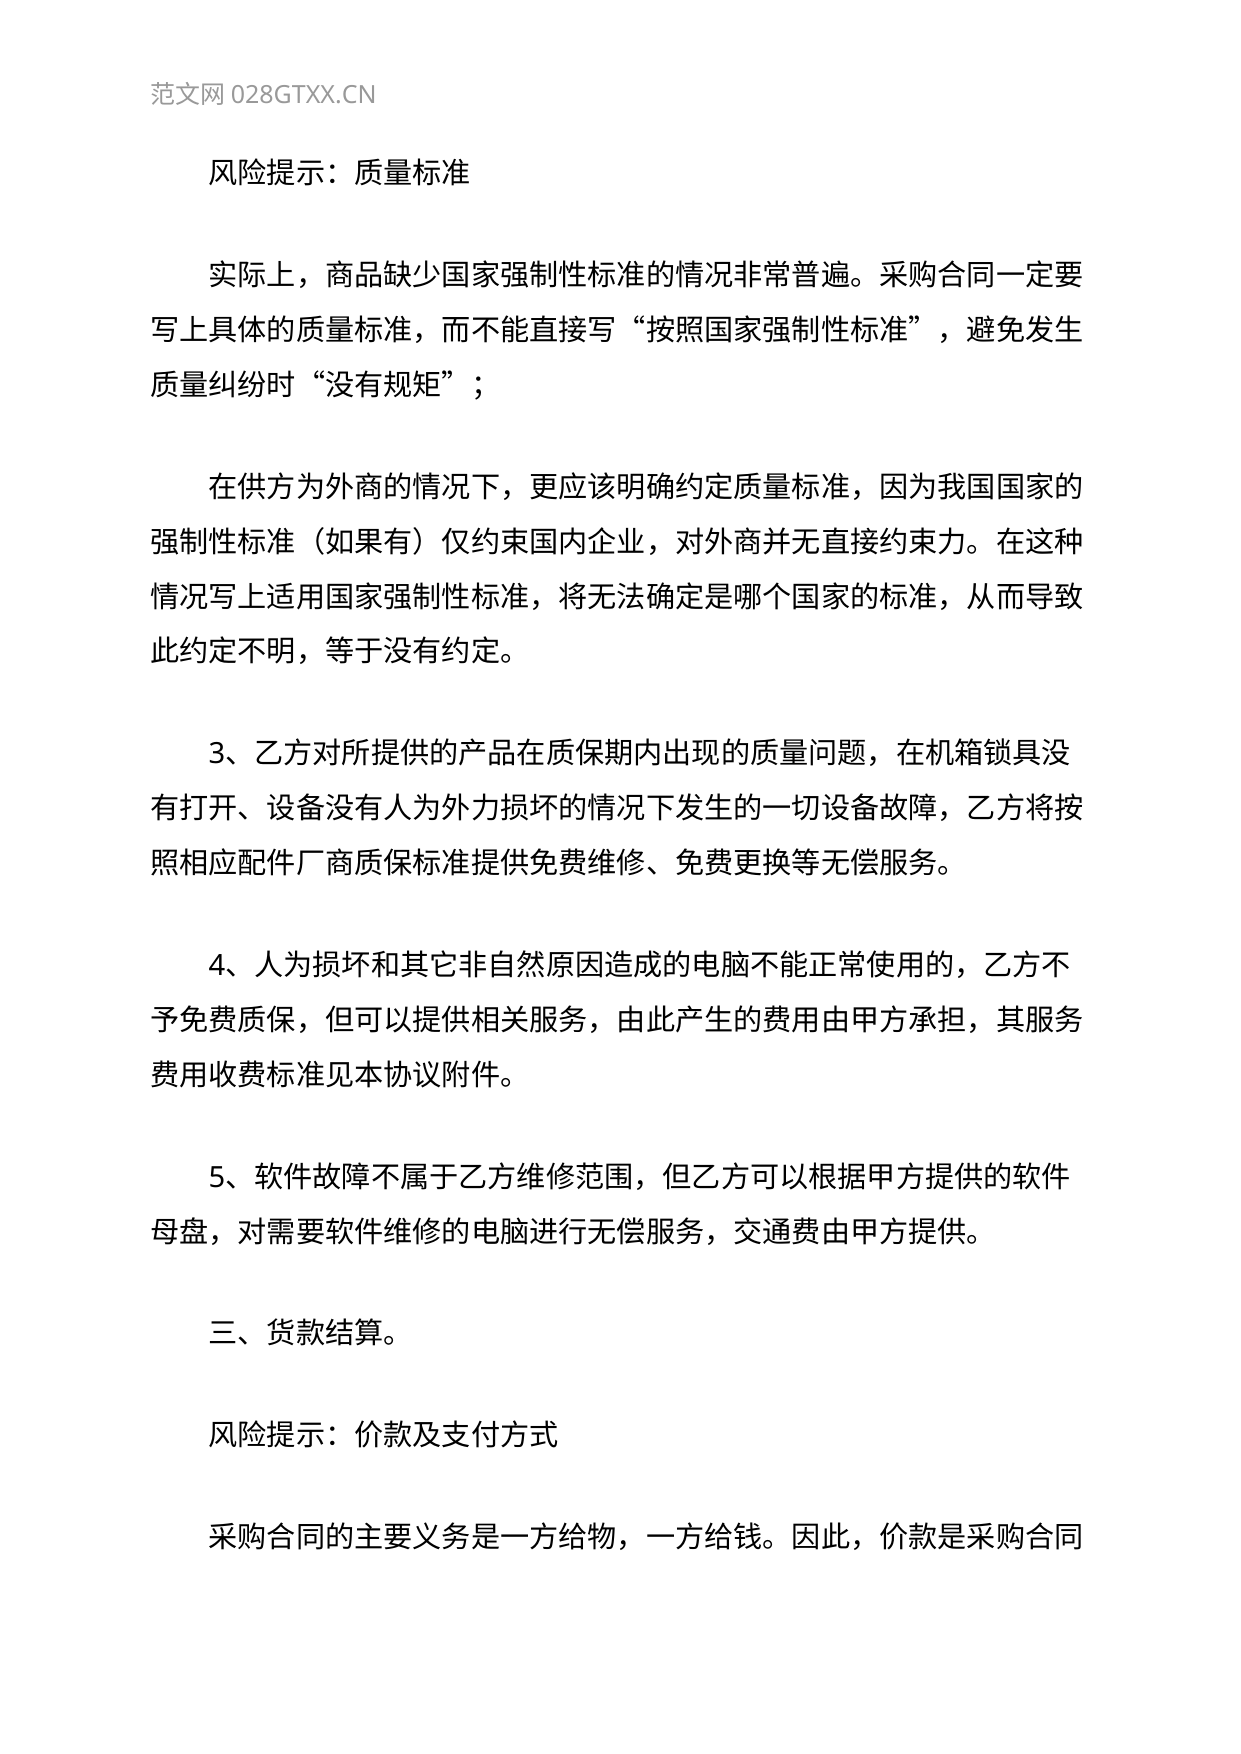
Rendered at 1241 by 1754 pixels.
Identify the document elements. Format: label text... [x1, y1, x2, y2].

text 在供方为外商的情况下，更应该明确约定质量标准，因为我国国家的强制性标准（如果有）仅约束国内企业，对外商并无直接约束力。在这种情况写上适用国家强制性标准，将无法确定是哪个国家的标准，从而导致此约定不明，等于没有约定。 [150, 463, 1090, 670]
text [150, 1513, 1090, 1556]
text 5、软件故障不属于乙方维修范围，但乙方可以根据甲方提供的软件母盘，对需要软件维修的电脑进行无偿服务，交通费由甲方提供。 [150, 1153, 1090, 1250]
text 实际上，商品缺少国家强制性标准的情况非常普遍。采购合同一定要写上具体的质量标准，而不能直接写“按照国家强制性标准”，避免发生质量纠纷时“没有规矩”； [150, 252, 1090, 404]
text 三、货款结算。 [150, 1310, 1090, 1352]
text 风险提示：价款及支付方式 [150, 1412, 1090, 1454]
text 3、乙方对所提供的产品在质保期内出现的质量问题，在机箱锁具没有打开、设备没有人为外力损坏的情况下发生的一切设备故障，乙方将按照相应配件厂商质保标准提供免费维修、免费更换等无偿服务。 [150, 730, 1090, 882]
text 风险提示：质量标准 [150, 150, 1090, 192]
text 4、人为损坏和其它非自然原因造成的电脑不能正常使用的，乙方不予免费质保，但可以提供相关服务，由此产生的费用由甲方承担，其服务费用收费标准见本协议附件。 [150, 941, 1090, 1094]
